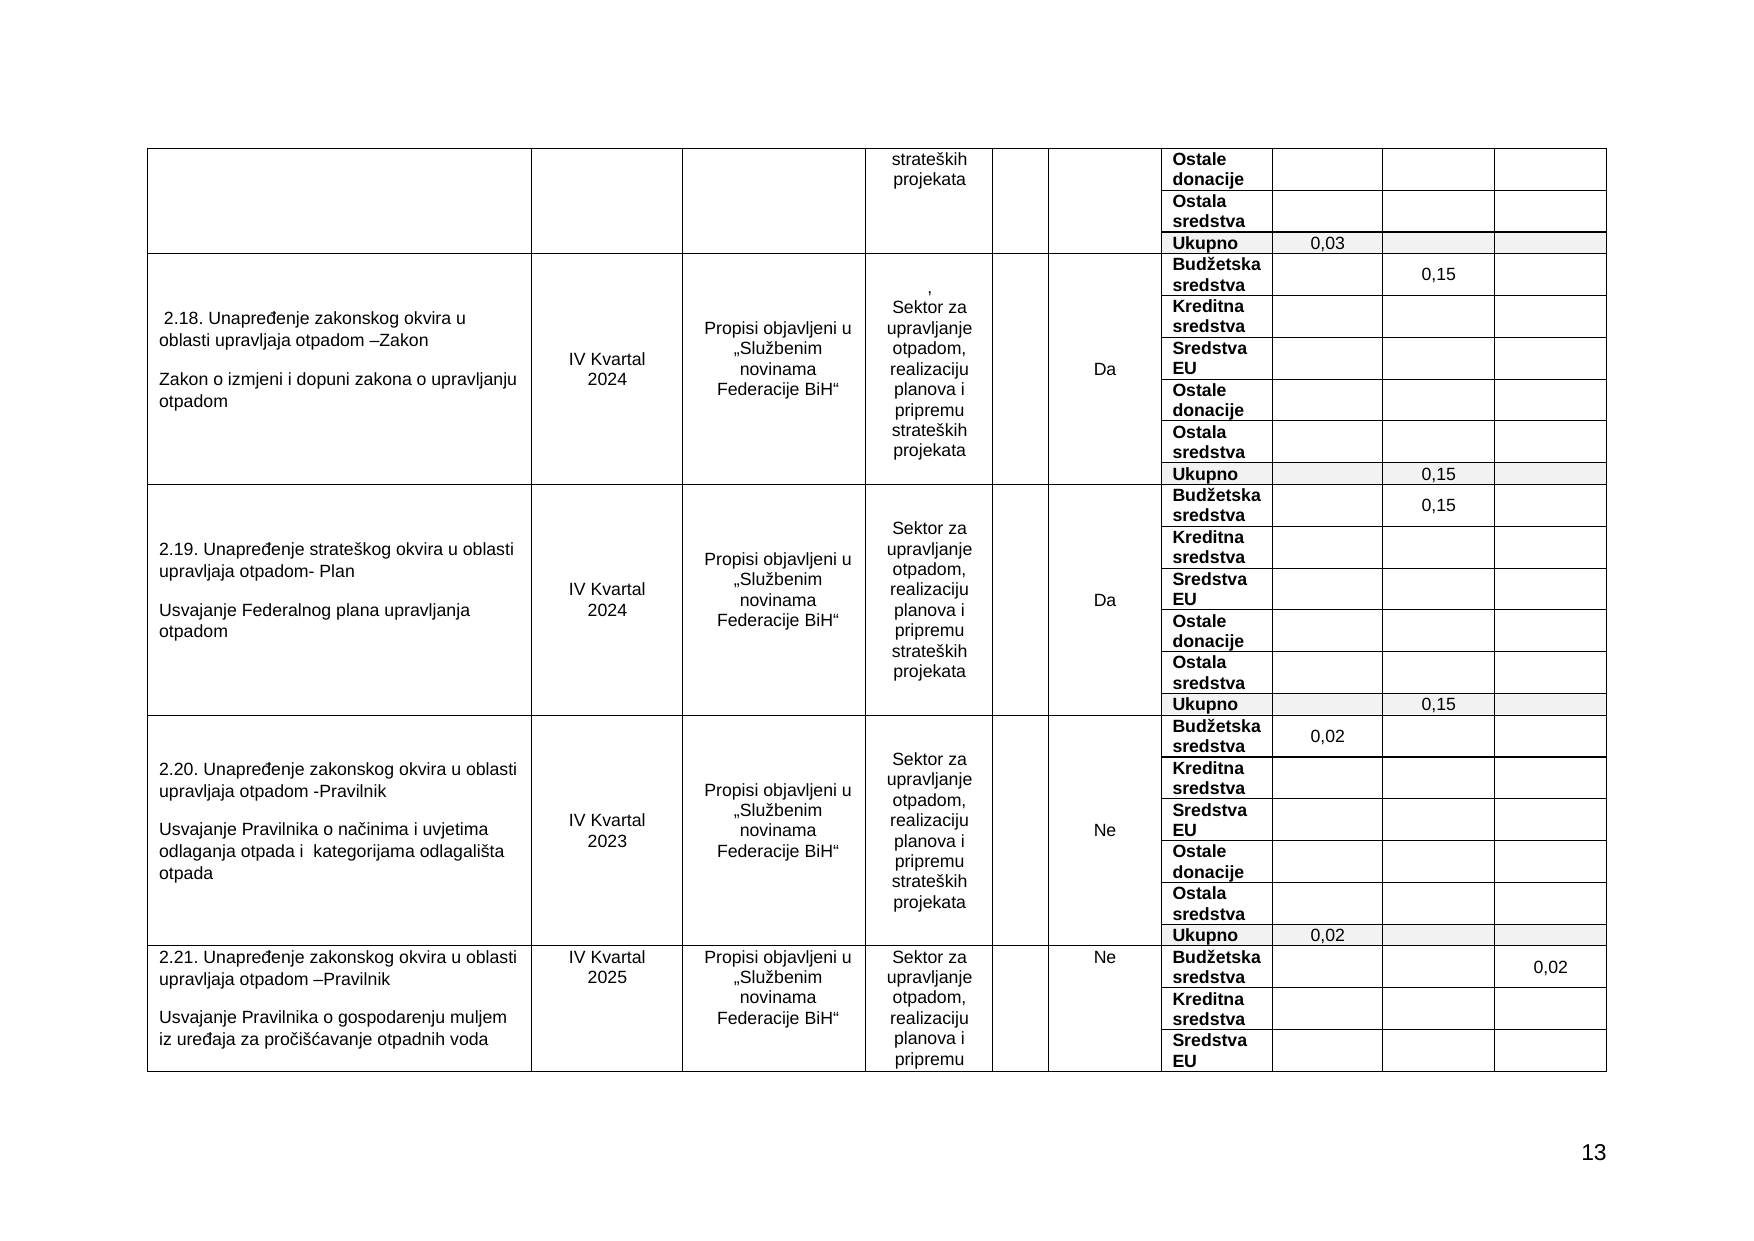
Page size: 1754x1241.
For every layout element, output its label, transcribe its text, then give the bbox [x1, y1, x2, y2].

table_cell Propisi objavljeni u „Službenim novinama Federacije BiH“ [683, 716, 865, 945]
table_cell Ukupno [1162, 233, 1272, 253]
table_cell [993, 946, 1048, 1071]
table_cell [1273, 149, 1382, 189]
table_cell Budžetska sredstva [1162, 716, 1272, 756]
table_cell [1495, 925, 1606, 945]
table_cell [1273, 1030, 1382, 1071]
table_cell [1383, 841, 1494, 882]
table_cell Da [1049, 485, 1161, 714]
table_cell [1273, 380, 1382, 420]
table_cell 2.20. Unapređenje zakonskog okvira u oblasti upravljaja otpadom -Pravilnik Usvajanje Pravilnika o načinima i uvjetima odlaganja otpada i kategorijama odlagališta otpada [148, 716, 531, 945]
table_cell Ostala sredstva [1162, 883, 1272, 924]
table_cell Budžetska sredstva [1162, 254, 1272, 295]
table_cell [1383, 569, 1494, 609]
table_cell 0,02 [1273, 925, 1382, 945]
table_cell [1273, 485, 1382, 526]
table_cell Ukupno [1162, 463, 1272, 484]
table_cell [1495, 463, 1606, 484]
table_cell 2.19. Unapređenje strateškog okvira u oblasti upravljaja otpadom- Plan Usvajanje Federalnog plana upravljanja otpadom [148, 485, 531, 714]
table_cell Sredstva EU [1162, 1030, 1272, 1071]
table_cell [1383, 799, 1494, 840]
table_cell [1273, 883, 1382, 924]
table_cell Ostale donacije [1162, 610, 1272, 651]
table_cell Budžetska sredstva [1162, 946, 1272, 987]
table_cell [1495, 988, 1606, 1029]
table_cell 0,02 [1495, 946, 1606, 987]
table_cell [993, 716, 1048, 945]
table_cell [1495, 233, 1606, 253]
table_cell [1495, 149, 1606, 189]
table_cell [1495, 254, 1606, 295]
table_cell [1273, 296, 1382, 337]
table_cell [1383, 149, 1494, 189]
table_cell Da [1049, 254, 1161, 484]
table_cell [1273, 652, 1382, 693]
table_cell Sektor za upravljanje otpadom, realizaciju planova i pripremu strateških projekata [866, 716, 992, 945]
table_cell 0,02 [1273, 716, 1382, 756]
table_cell [1383, 191, 1494, 231]
table_cell 0,15 [1383, 254, 1494, 295]
table_cell [1273, 610, 1382, 651]
table_cell Ostala sredstva [1162, 421, 1272, 462]
table_cell [1495, 610, 1606, 651]
table_cell Ostala sredstva [1162, 191, 1272, 231]
table_cell [1383, 527, 1494, 567]
table_cell [1383, 296, 1494, 337]
table_cell [1495, 338, 1606, 378]
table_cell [866, 946, 992, 1071]
table_cell [1273, 254, 1382, 295]
table_cell Ostale donacije [1162, 380, 1272, 420]
table_cell [1383, 233, 1494, 253]
table_cell [1383, 652, 1494, 693]
table_cell 2.18. Unapređenje zakonskog okvira u oblasti upravljaja otpadom –Zakon Zakon o izmjeni i dopuni zakona o upravljanju otpadom [148, 254, 531, 484]
table_cell [1495, 652, 1606, 693]
table_cell Kreditna sredstva [1162, 296, 1272, 337]
table_cell [1495, 296, 1606, 337]
table_cell 0,03 [1273, 233, 1382, 253]
table_cell Sredstva EU [1162, 569, 1272, 609]
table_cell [683, 254, 865, 484]
table_cell Kreditna sredstva [1162, 988, 1272, 1029]
table_cell Ostale donacije [1162, 149, 1272, 189]
table_cell [1383, 610, 1494, 651]
table_cell Sredstva EU [1162, 799, 1272, 840]
table_cell [1273, 946, 1382, 987]
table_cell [683, 946, 865, 1071]
table_cell [1495, 527, 1606, 567]
table_cell [1495, 380, 1606, 420]
table_cell [1273, 421, 1382, 462]
table_cell [1273, 527, 1382, 567]
table_cell Sektor za upravljanje otpadom, realizaciju planova i pripremu strateških projekata [866, 485, 992, 714]
table_cell [1495, 694, 1606, 714]
table_cell Kreditna sredstva [1162, 758, 1272, 798]
table_cell [1495, 485, 1606, 526]
table_cell [1495, 841, 1606, 882]
table_cell [993, 254, 1048, 484]
table_cell Ukupno [1162, 694, 1272, 714]
table_cell 0,15 [1383, 694, 1494, 714]
table_cell , Sektor za upravljanje otpadom, realizaciju planova i pripremu strateških projekata [866, 254, 992, 484]
table_cell [1383, 758, 1494, 798]
table_cell [1383, 883, 1494, 924]
table_cell [1495, 421, 1606, 462]
table_cell [1383, 716, 1494, 756]
table_cell [993, 485, 1048, 714]
table_cell [1383, 946, 1494, 987]
table_cell [1383, 421, 1494, 462]
table_cell [1273, 988, 1382, 1029]
table_cell [1495, 1030, 1606, 1071]
table_cell [1383, 380, 1494, 420]
table_cell [1273, 694, 1382, 714]
table_cell [1495, 799, 1606, 840]
table_cell Sredstva EU [1162, 338, 1272, 378]
table_cell 2.21. Unapređenje zakonskog okvira u oblasti upravljaja otpadom –Pravilnik Usvajanje Pravilnika o gospodarenju muljem iz uređaja za pročišćavanje otpadnih voda [148, 946, 531, 1071]
table_cell Ne [1049, 946, 1161, 1071]
table_cell [1383, 988, 1494, 1029]
table_cell 0,15 [1383, 463, 1494, 484]
table_cell Kreditna sredstva [1162, 527, 1272, 567]
table_cell [1383, 1030, 1494, 1071]
table_cell [1495, 191, 1606, 231]
table_cell [1273, 338, 1382, 378]
table_cell Ostale donacije [1162, 841, 1272, 882]
table_cell [1273, 758, 1382, 798]
table_cell [1495, 758, 1606, 798]
table_cell IV Kvartal 2023 [532, 716, 682, 945]
table_cell IV Kvartal 2024 [532, 485, 682, 714]
table_cell [1273, 799, 1382, 840]
table_cell [1495, 569, 1606, 609]
table_cell 0,15 [1383, 485, 1494, 526]
table_cell Propisi objavljeni u „Službenim novinama Federacije BiH“ [683, 485, 865, 714]
table_cell Ne [1049, 716, 1161, 945]
table_cell IV Kvartal 2024 [532, 254, 682, 484]
table_cell [1273, 191, 1382, 231]
table_cell Ostala sredstva [1162, 652, 1272, 693]
table_cell [1273, 841, 1382, 882]
table_cell [1495, 716, 1606, 756]
table_cell [1273, 569, 1382, 609]
table_cell [1383, 338, 1494, 378]
table_cell Budžetska sredstva [1162, 485, 1272, 526]
table_cell IV Kvartal 2025 [532, 946, 682, 1071]
table_cell Ukupno [1162, 925, 1272, 945]
table_cell [1495, 883, 1606, 924]
table_cell [1273, 463, 1382, 484]
table_cell [1383, 925, 1494, 945]
